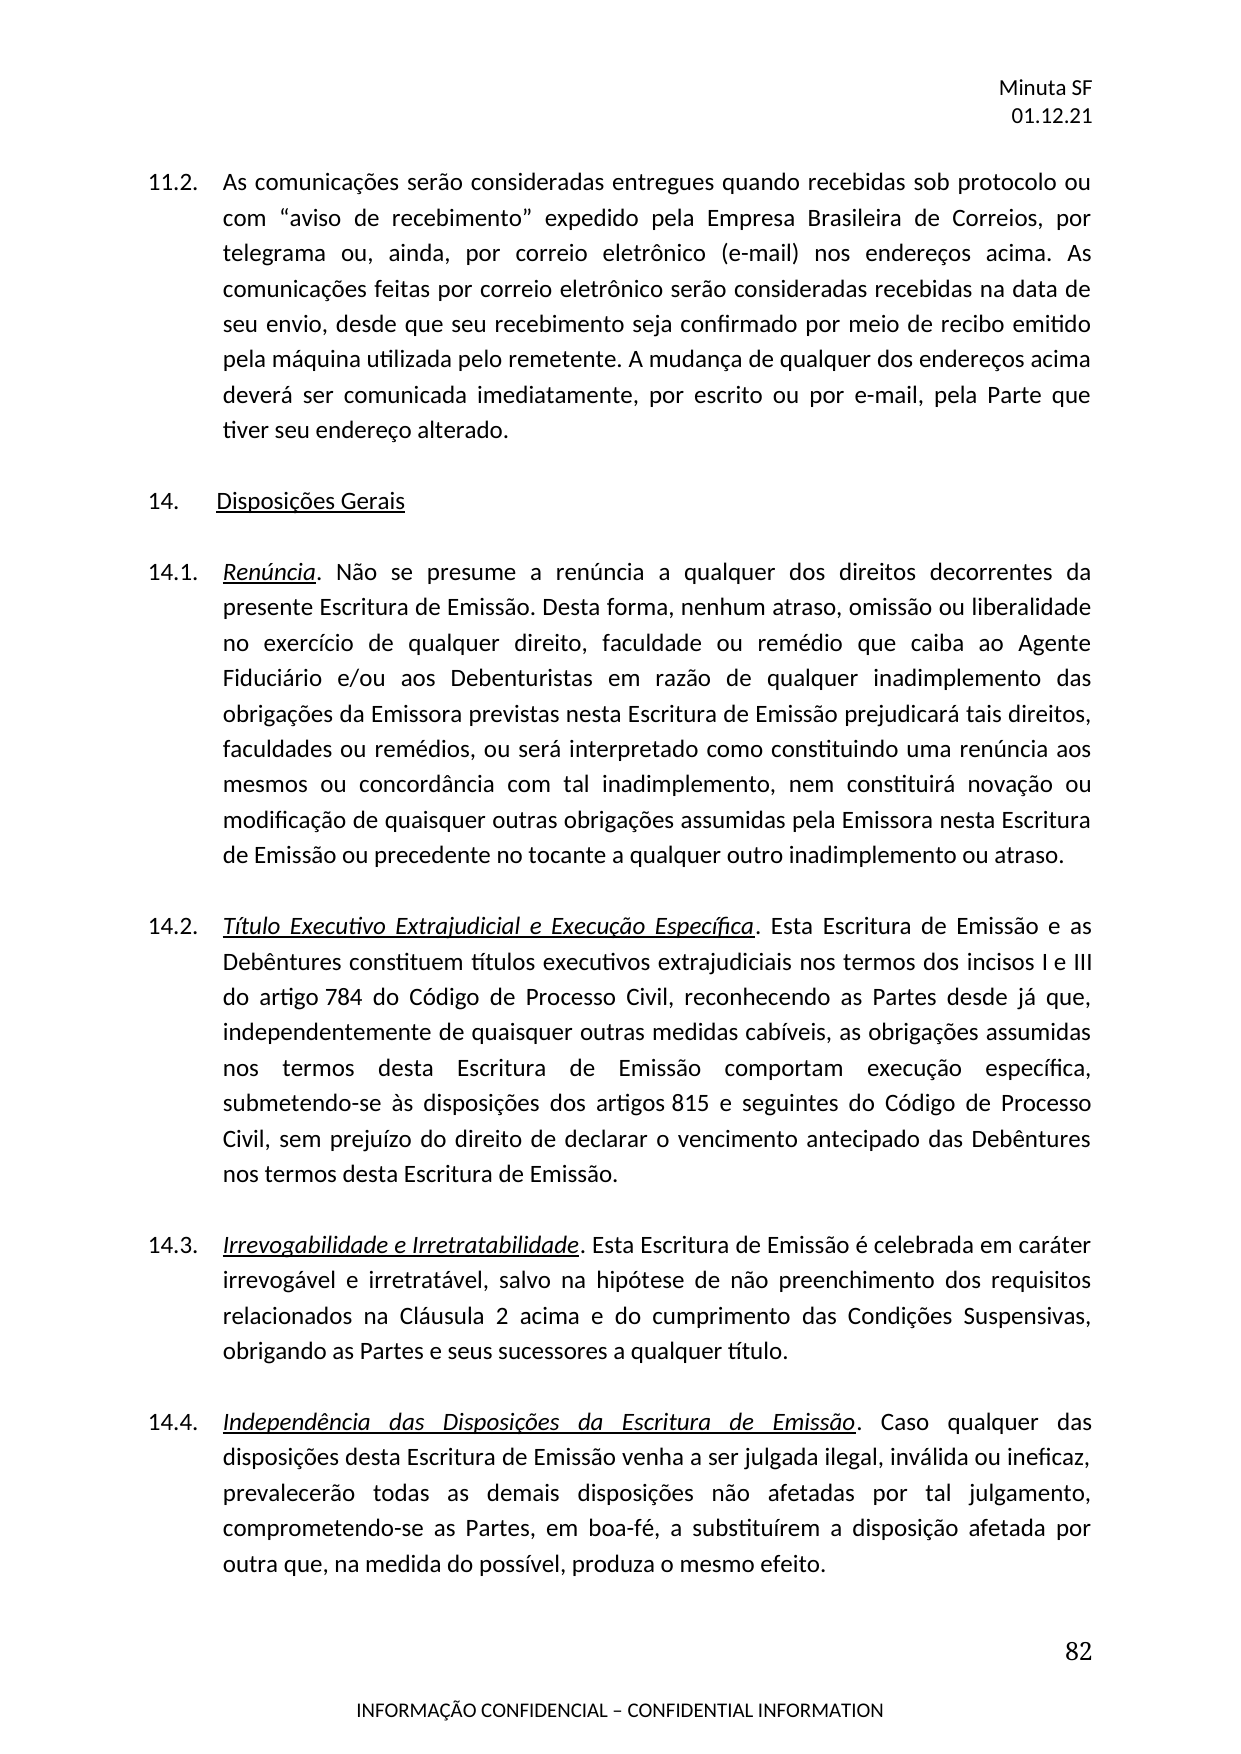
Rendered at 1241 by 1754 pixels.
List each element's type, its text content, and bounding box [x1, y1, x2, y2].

list Irrevogabilidade e Irretratabilidade. Esta Escritura de Emissão é celebrada em caráter irrevogável e irretratável, salvo na hipótese de não preenchimento dos requisitos relacionados na Cláusula 2 acima e do cumprimento das Condições Suspensivas, obrigando as Partes e seus sucessores a qualquer título. [148, 1225, 1092, 1367]
list Disposições Gerais [148, 481, 1092, 517]
list As comunicações serão consideradas entregues quando recebidas sob protocolo ou com “aviso de recebimento” expedido pela Empresa Brasileira de Correios, por telegrama ou, ainda, por correio eletrônico (e-mail) nos endereços acima. As comunicações feitas por correio eletrônico serão consideradas recebidas na data de seu envio, desde que seu recebimento seja confirmado por meio de recibo emitido pela máquina utilizada pelo remetente. A mudança de qualquer dos endereços acima deverá ser comunicada imediatamente, por escrito ou por e-mail, pela Parte que tiver seu endereço alterado. [148, 162, 1092, 446]
list Título Executivo Extrajudicial e Execução Específica. Esta Escritura de Emissão e as Debêntures constituem títulos executivos extrajudiciais nos termos dos incisos I e III do artigo 784 do Código de Processo Civil, reconhecendo as Partes desde já que, independentemente de quaisquer outras medidas cabíveis, as obrigações assumidas nos termos desta Escritura de Emissão comportam execução específica, submetendo-se às disposições dos artigos 815 e seguintes do Código de Processo Civil, sem prejuízo do direito de declarar o vencimento antecipado das Debêntures nos termos desta Escritura de Emissão. [148, 906, 1092, 1189]
list Independência das Disposições da Escritura de Emissão. Caso qualquer das disposições desta Escritura de Emissão venha a ser julgada ilegal, inválida ou ineficaz, prevalecerão todas as demais disposições não afetadas por tal julgamento, comprometendo-se as Partes, em boa-fé, a substituírem a disposição afetada por outra que, na medida do possível, produza o mesmo efeito. [148, 1402, 1092, 1579]
list Renúncia. Não se presume a renúncia a qualquer dos direitos decorrentes da presente Escritura de Emissão. Desta forma, nenhum atraso, omissão ou liberalidade no exercício de qualquer direito, faculdade ou remédio que caiba ao Agente Fiduciário e/ou aos Debenturistas em razão de qualquer inadimplemento das obrigações da Emissora previstas nesta Escritura de Emissão prejudicará tais direitos, faculdades ou remédios, ou será interpretado como constituindo uma renúncia aos mesmos ou concordância com tal inadimplemento, nem constituirá novação ou modificação de quaisquer outras obrigações assumidas pela Emissora nesta Escritura de Emissão ou precedente no tocante a qualquer outro inadimplemento ou atraso. [148, 552, 1092, 871]
